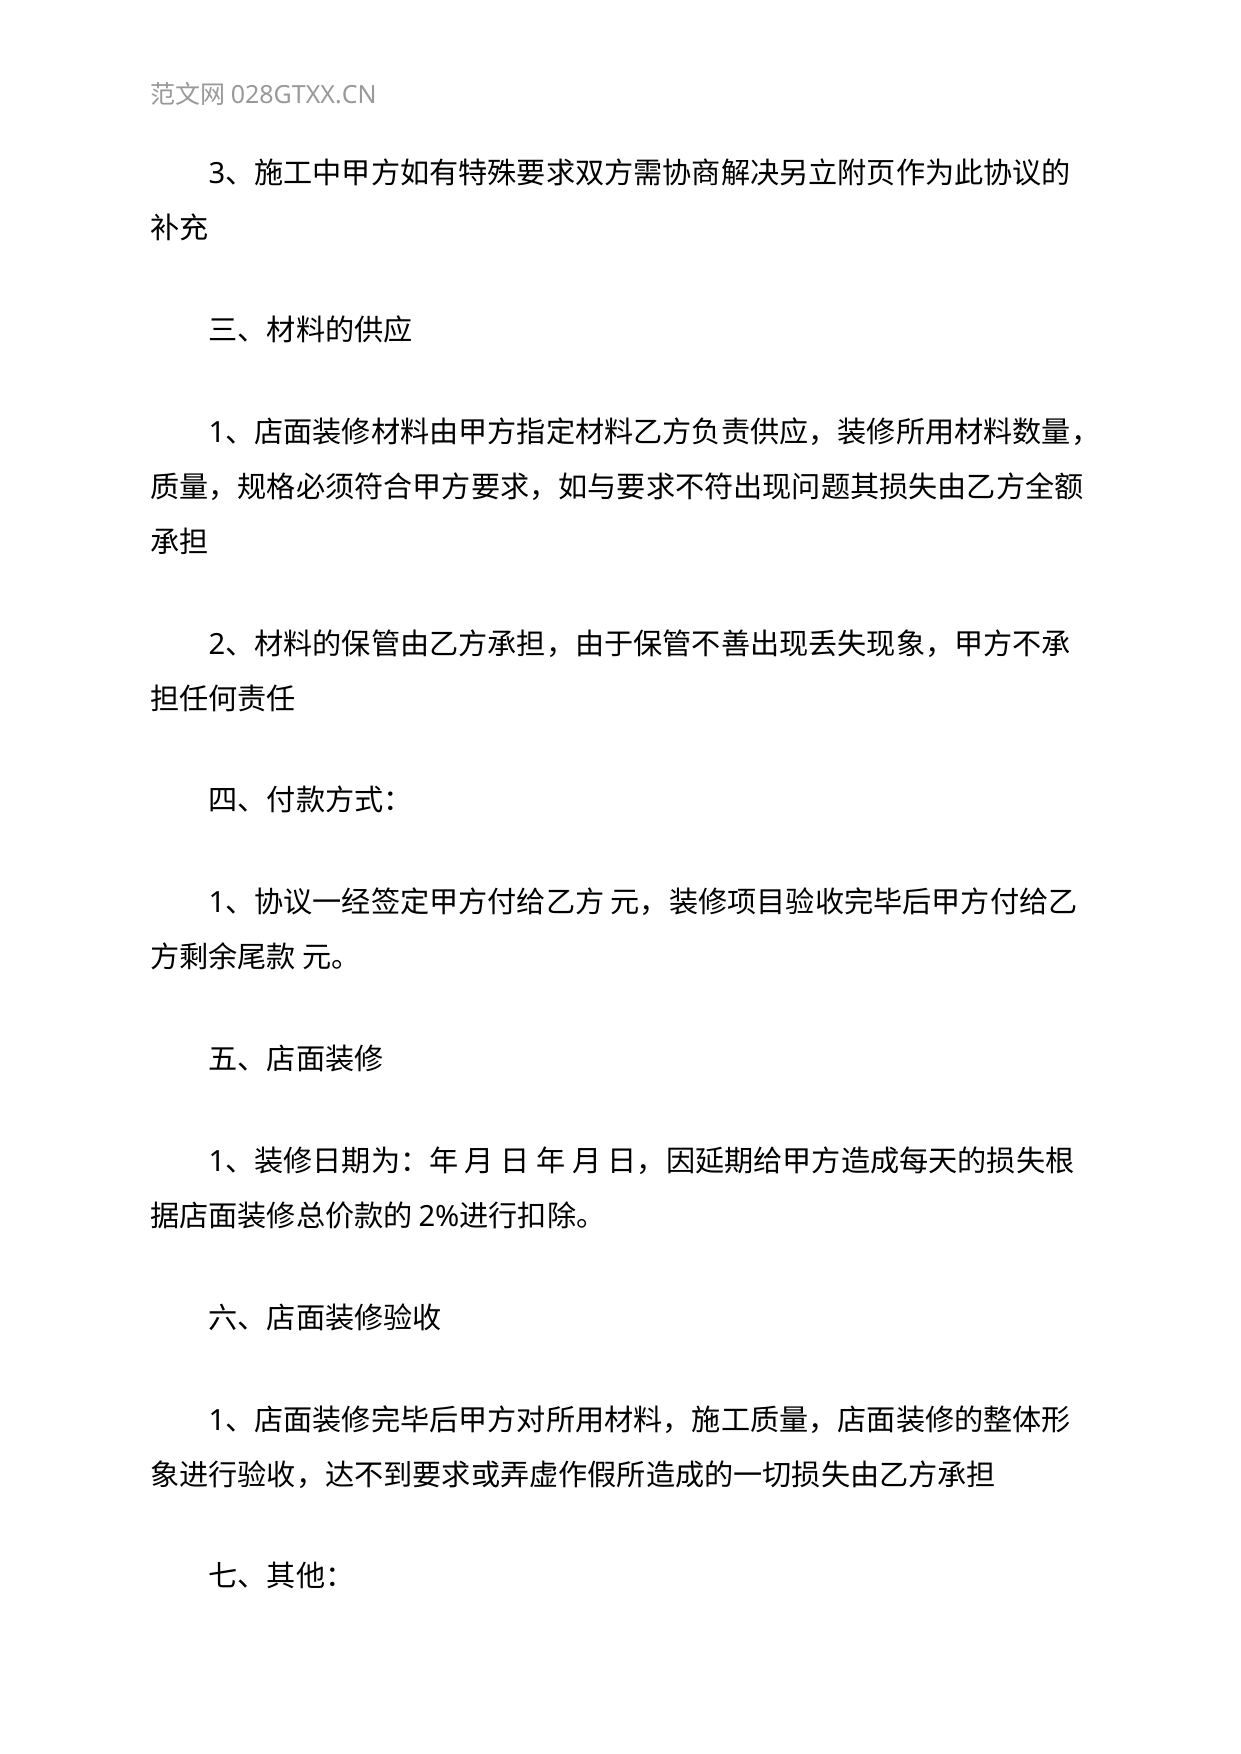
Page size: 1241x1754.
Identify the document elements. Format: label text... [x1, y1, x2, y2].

text 1、店面装修完毕后甲方对所用材料，施工质量，店面装修的整体形象进行验收，达不到要求或弄虚作假所造成的一切损失由乙方承担 [150, 1396, 1090, 1493]
text 三、材料的供应 [150, 307, 1090, 349]
text 四、付款方式： [150, 777, 1090, 819]
text 2、材料的保管由乙方承担，由于保管不善出现丢失现象，甲方不承担任何责任 [150, 620, 1090, 717]
text 1、装修日期为：年 月 日 年 月 日，因延期给甲方造成每天的损失根据店面装修总价款的2%进行扣除。 [150, 1137, 1090, 1235]
text 1、店面装修材料由甲方指定材料乙方负责供应，装修所用材料数量，质量，规格必须符合甲方要求，如与要求不符出现问题其损失由乙方全额承担 [150, 408, 1090, 561]
text 五、店面装修 [150, 1036, 1090, 1078]
text 3、施工中甲方如有特殊要求双方需协商解决另立附页作为此协议的补充 [150, 150, 1090, 247]
text 1、协议一经签定甲方付给乙方 元，装修项目验收完毕后甲方付给乙方剩余尾款 元。 [150, 879, 1090, 976]
text 六、店面装修验收 [150, 1294, 1090, 1337]
text 七、其他： [150, 1553, 1090, 1595]
